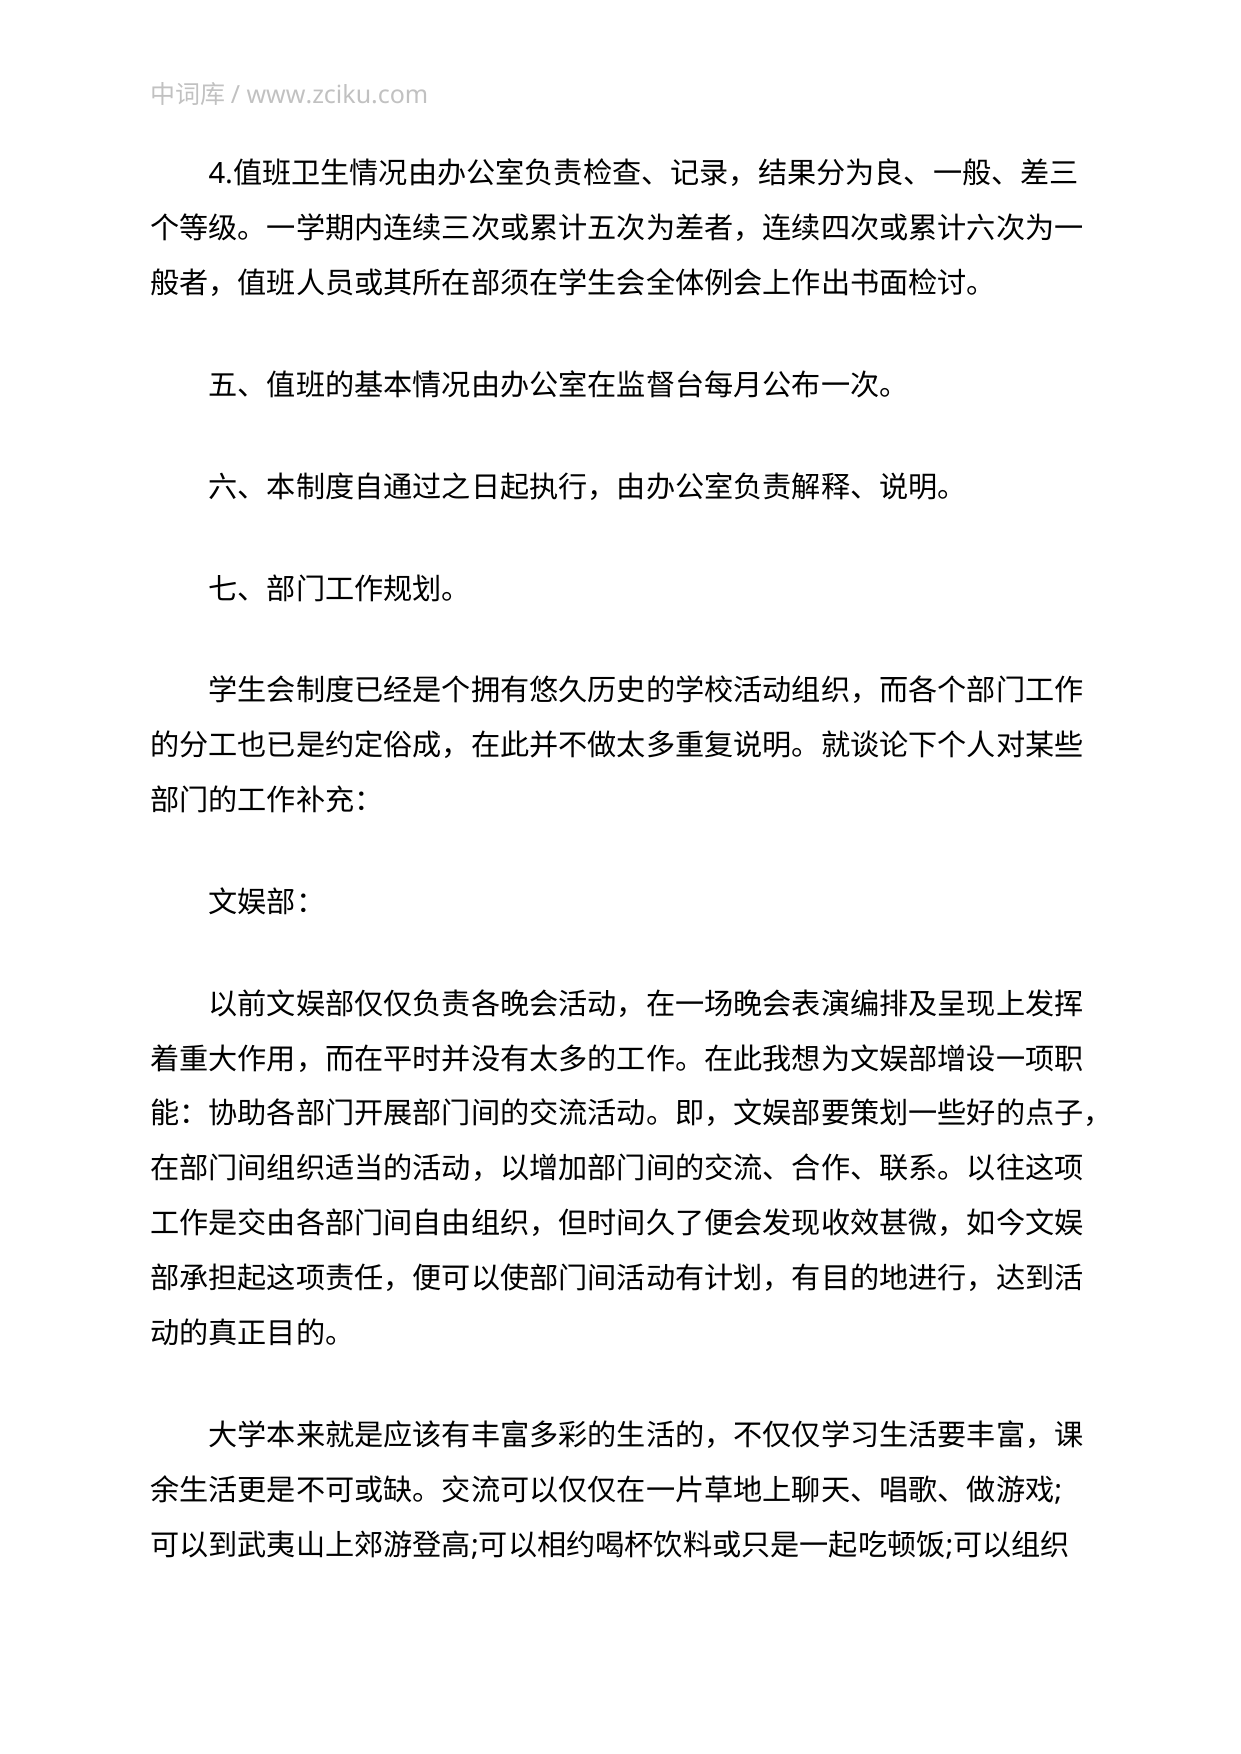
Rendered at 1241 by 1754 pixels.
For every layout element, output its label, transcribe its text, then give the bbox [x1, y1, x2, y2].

text 学生会制度已经是个拥有悠久历史的学校活动组织，而各个部门工作的分工也已是约定俗成，在此并不做太多重复说明。就谈论下个人对某些部门的工作补充： [150, 667, 1090, 819]
text 七、部门工作规划。 [150, 565, 1090, 607]
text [150, 1411, 1090, 1564]
text 六、本制度自通过之日起执行，由办公室负责解释、说明。 [150, 463, 1090, 506]
text 以前文娱部仅仅负责各晚会活动，在一场晚会表演编排及呈现上发挥着重大作用，而在平时并没有太多的工作。在此我想为文娱部增设一项职能：协助各部门开展部门间的交流活动。即，文娱部要策划一些好的点子，在部门间组织适当的活动，以增加部门间的交流、合作、联系。以往这项工作是交由各部门间自由组织，但时间久了便会发现收效甚微，如今文娱部承担起这项责任，便可以使部门间活动有计划，有目的地进行，达到活动的真正目的。 [150, 980, 1090, 1352]
text 五、值班的基本情况由办公室在监督台每月公布一次。 [150, 362, 1090, 404]
text 文娱部： [150, 878, 1090, 921]
text 4.值班卫生情况由办公室负责检查、记录，结果分为良、一般、差三个等级。一学期内连续三次或累计五次为差者，连续四次或累计六次为一般者，值班人员或其所在部须在学生会全体例会上作出书面检讨。 [150, 150, 1090, 302]
